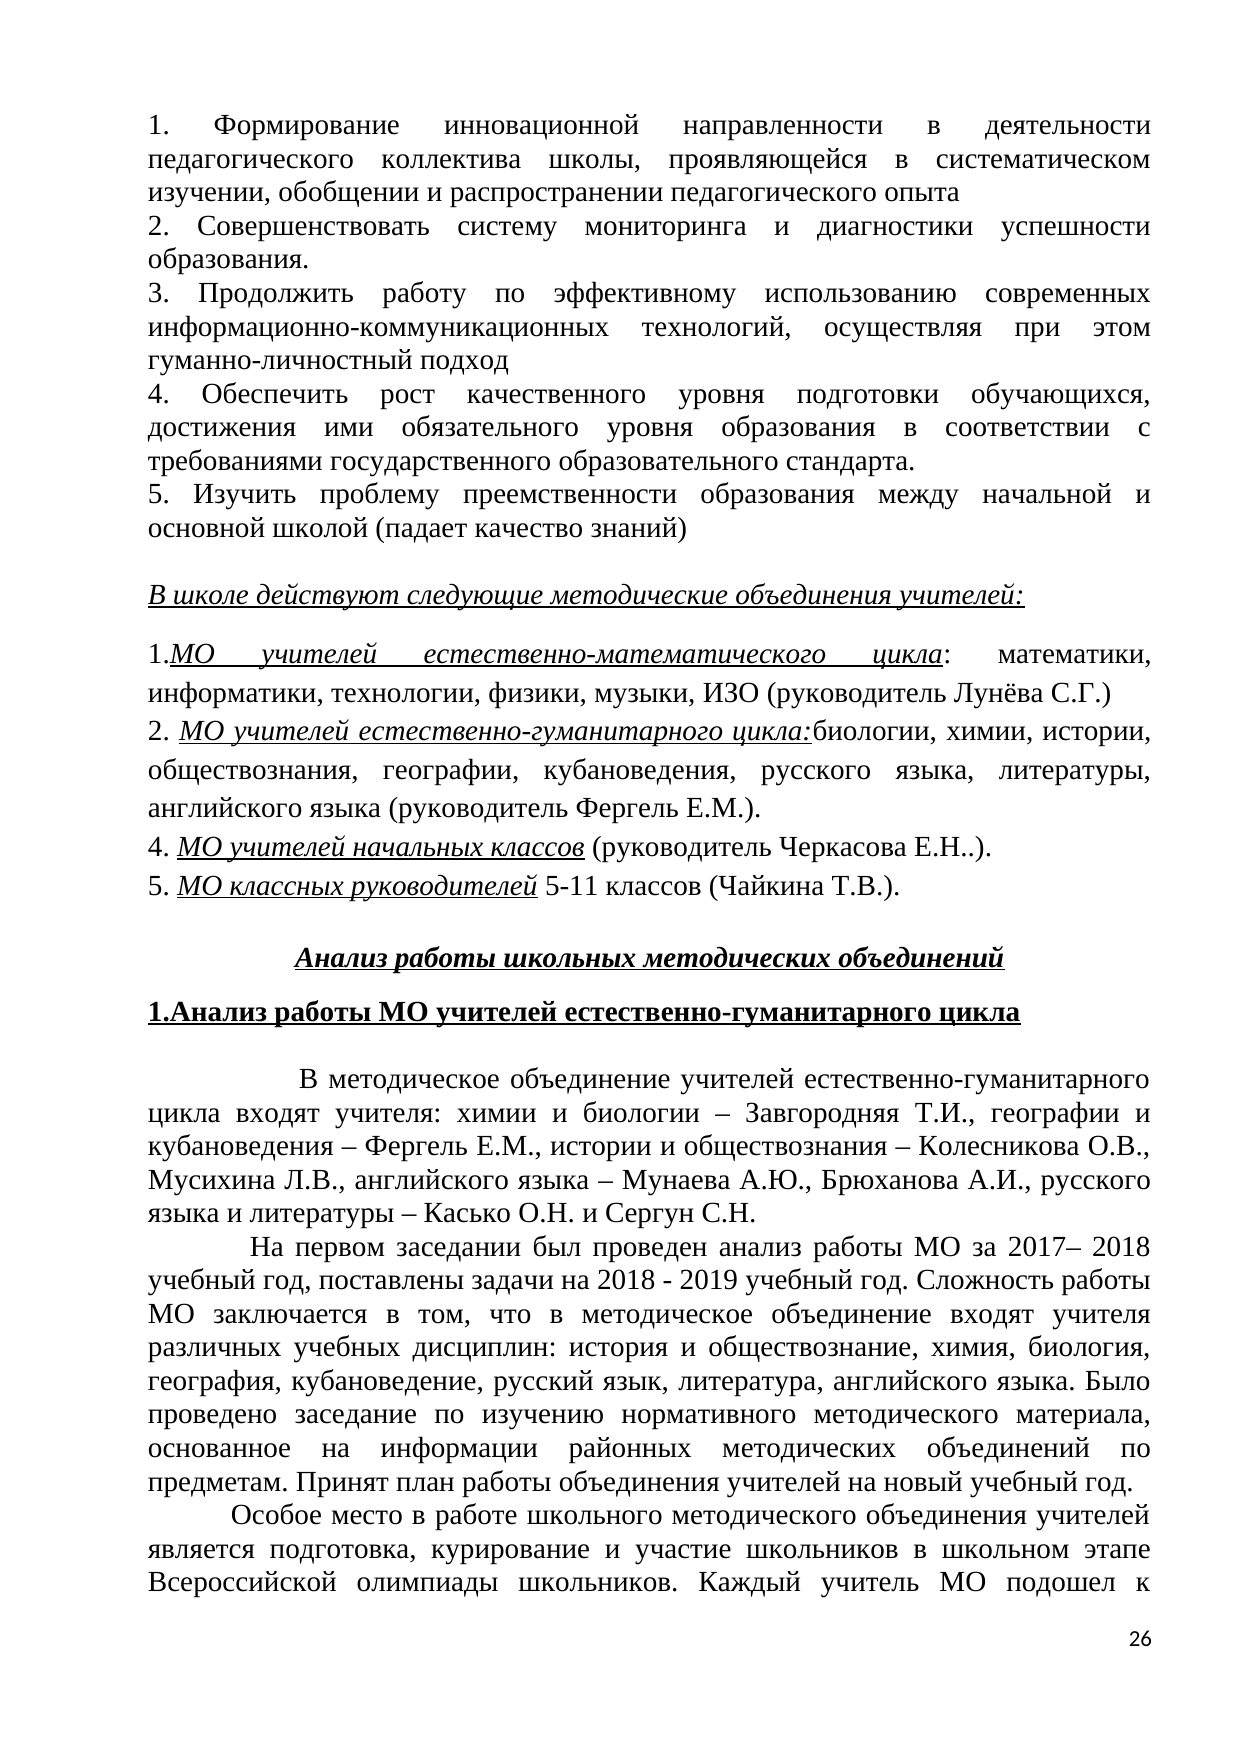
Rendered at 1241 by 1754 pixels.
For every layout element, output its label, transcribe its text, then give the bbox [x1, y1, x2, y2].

text В методическое объединение учителей естественно-гуманитарного цикла входят учителя: химии и биологии – Завгородняя Т.И., географии и кубановедения – Фергель Е.М., истории и обществознания – Колесникова О.В., Мусихина Л.В., английского языка – Мунаева А.Ю., Брюханова А.И., русского языка и литературы – Касько О.Н. и Сергун С.Н. [148, 1061, 1152, 1229]
text В школе действуют следующие методические объединения учителей: [148, 577, 1152, 611]
text 3. Продолжить работу по эффективному использованию современных информационно-коммуникационных технологий, осуществляя при этом гуманно-личностный подход [148, 275, 1152, 376]
text 5. МО классных руководителей 5-11 классов (Чайкина Т.В.). [148, 868, 1152, 901]
text 2. Совершенствовать систему мониторинга и диагностики успешности образования. [148, 208, 1152, 275]
text 1.МО учителей естественно-математического цикла: математики, информатики, технологии, физики, музыки, ИЗО (руководитель Лунёва С.Г.) [148, 636, 1152, 708]
text 2. МО учителей естественно-гуманитарного цикла:биологии, химии, истории, обществознания, географии, кубановедения, русского языка, литературы, английского языка (руководитель Фергель Е.М.). [148, 713, 1152, 824]
text 4. Обеспечить рост качественного уровня подготовки обучающихся, достижения ими обязательного уровня образования в соответствии с требованиями государственного образовательного стандарта. [148, 376, 1152, 476]
text Анализ работы школьных методических объединений [148, 940, 1152, 973]
text 1.Анализ работы МО учителей естественно-гуманитарного цикла [148, 994, 1152, 1028]
text 1. Формирование инновационной направленности в деятельности педагогического коллектива школы, проявляющейся в систематическом изучении, обобщении и распространении педагогического опыта [148, 107, 1152, 208]
text На первом заседании был проведен анализ работы МО за 2017– 2018 учебный год, поставлены задачи на 2018 - 2019 учебный год. Сложность работы МО заключается в том, что в методическое объединение входят учителя различных учебных дисциплин: история и обществознание, химия, биология, география, кубановедение, русский язык, литература, английского языка. Было проведено заседание по изучению нормативного методического материала, основанное на информации районных методических объединений по предметам. Принят план работы объединения учителей на новый учебный год. [148, 1229, 1152, 1497]
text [148, 1497, 1152, 1598]
text 5. Изучить проблему преемственности образования между начальной и основной школой (падает качество знаний) [148, 476, 1152, 543]
text 4. МО учителей начальных классов (руководитель Черкасова Е.Н..). [148, 829, 1152, 863]
